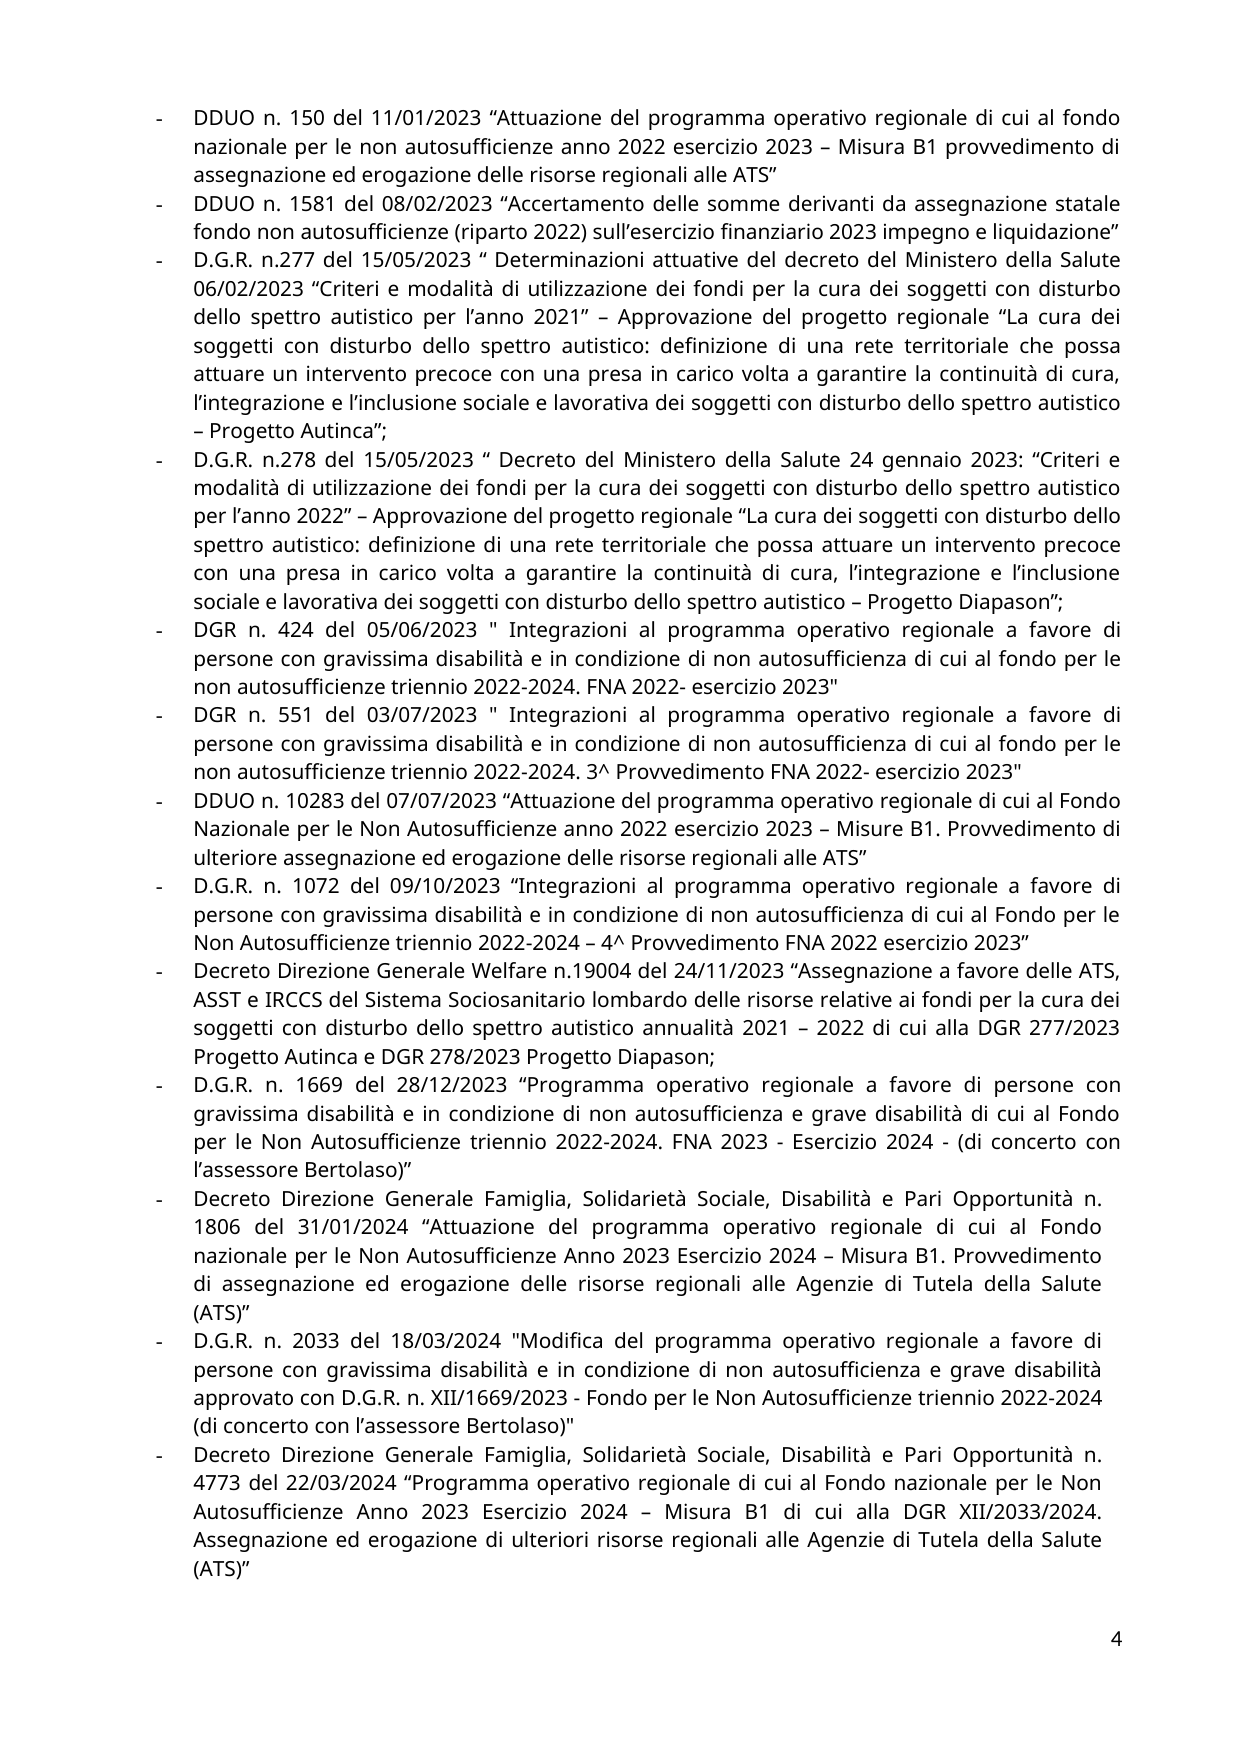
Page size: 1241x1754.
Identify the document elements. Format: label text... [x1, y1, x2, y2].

table_header Decreto Direzione Generale Famiglia, Solidarietà Sociale, Disabilità e Pari Opportunità n. 1806 del 31/01/2024 “Attuazione del programma operativo regionale di cui al Fondo nazionale per le Non Autosufficienze Anno 2023 Esercizio 2024 – Misura B1. Provvedimento di assegnazione ed erogazione delle risorse regionali alle Agenzie di Tutela della Salute (ATS)” D.G.R. n. 2033 del 18/03/2024 "Modifica del programma operativo regionale a favore di persone con gravissima disabilità e in condizione di non autosufficienza e grave disabilità approvato con D.G.R. n. XII/1669/2023 - Fondo per le Non Autosufficienze triennio 2022-2024 (di concerto con l’assessore Bertolaso)" [107, 1184, 1114, 1440]
list DGR n. 424 del 05/06/2023 " Integrazioni al programma operativo regionale a favore di persone con gravissima disabilità e in condizione di non autosufficienza di cui al fondo per le non autosufficienze triennio 2022-2024. FNA 2022- esercizio 2023" [156, 615, 1122, 701]
list D.G.R. n.278 del 15/05/2023 “ Decreto del Ministero della Salute 24 gennaio 2023: “Criteri e modalità di utilizzazione dei fondi per la cura dei soggetti con disturbo dello spettro autistico per l’anno 2022” – Approvazione del progetto regionale “La cura dei soggetti con disturbo dello spettro autistico: definizione di una rete territoriale che possa attuare un intervento precoce con una presa in carico volta a garantire la continuità di cura, l’integrazione e l’inclusione sociale e lavorativa dei soggetti con disturbo dello spettro autistico – Progetto Diapason”; [156, 445, 1122, 615]
table_cell Decreto Direzione Generale Famiglia, Solidarietà Sociale, Disabilità e Pari Opportunità n. 4773 del 22/03/2024 “Programma operativo regionale di cui al Fondo nazionale per le Non Autosufficienze Anno 2023 Esercizio 2024 – Misura B1 di cui alla DGR XII/2033/2024. Assegnazione ed erogazione di ulteriori risorse regionali alle Agenzie di Tutela della Salute (ATS)” [107, 1440, 1114, 1582]
list DDUO n. 150 del 11/01/2023 “Attuazione del programma operativo regionale di cui al fondo nazionale per le non autosufficienze anno 2022 esercizio 2023 – Misura B1 provvedimento di assegnazione ed erogazione delle risorse regionali alle ATS” [156, 103, 1122, 189]
list DDUO n. 10283 del 07/07/2023 “Attuazione del programma operativo regionale di cui al Fondo Nazionale per le Non Autosufficienze anno 2022 esercizio 2023 – Misure B1. Provvedimento di ulteriore assegnazione ed erogazione delle risorse regionali alle ATS” [156, 786, 1122, 871]
list D.G.R. n. 1669 del 28/12/2023 “Programma operativo regionale a favore di persone con gravissima disabilità e in condizione di non autosufficienza e grave disabilità di cui al Fondo per le Non Autosufficienze triennio 2022-2024. FNA 2023 - Esercizio 2024 - (di concerto con l’assessore Bertolaso)” [156, 1070, 1122, 1184]
list D.G.R. n.277 del 15/05/2023 “ Determinazioni attuative del decreto del Ministero della Salute 06/02/2023 “Criteri e modalità di utilizzazione dei fondi per la cura dei soggetti con disturbo dello spettro autistico per l’anno 2021” – Approvazione del progetto regionale “La cura dei soggetti con disturbo dello spettro autistico: definizione di una rete territoriale che possa attuare un intervento precoce con una presa in carico volta a garantire la continuità di cura, l’integrazione e l’inclusione sociale e lavorativa dei soggetti con disturbo dello spettro autistico – Progetto Autinca”; [156, 246, 1122, 445]
list DDUO n. 1581 del 08/02/2023 “Accertamento delle somme derivanti da assegnazione statale fondo non autosufficienze (riparto 2022) sull’esercizio finanziario 2023 impegno e liquidazione” [156, 189, 1122, 246]
list DGR n. 551 del 03/07/2023 " Integrazioni al programma operativo regionale a favore di persone con gravissima disabilità e in condizione di non autosufficienza di cui al fondo per le non autosufficienze triennio 2022-2024. 3^ Provvedimento FNA 2022- esercizio 2023" [156, 701, 1122, 786]
list D.G.R. n. 1072 del 09/10/2023 “Integrazioni al programma operativo regionale a favore di persone con gravissima disabilità e in condizione di non autosufficienza di cui al Fondo per le Non Autosufficienze triennio 2022-2024 – 4^ Provvedimento FNA 2022 esercizio 2023” [156, 871, 1122, 957]
list Decreto Direzione Generale Welfare n.19004 del 24/11/2023 “Assegnazione a favore delle ATS, ASST e IRCCS del Sistema Sociosanitario lombardo delle risorse relative ai fondi per la cura dei soggetti con disturbo dello spettro autistico annualità 2021 – 2022 di cui alla DGR 277/2023 Progetto Autinca e DGR 278/2023 Progetto Diapason; [156, 957, 1122, 1070]
